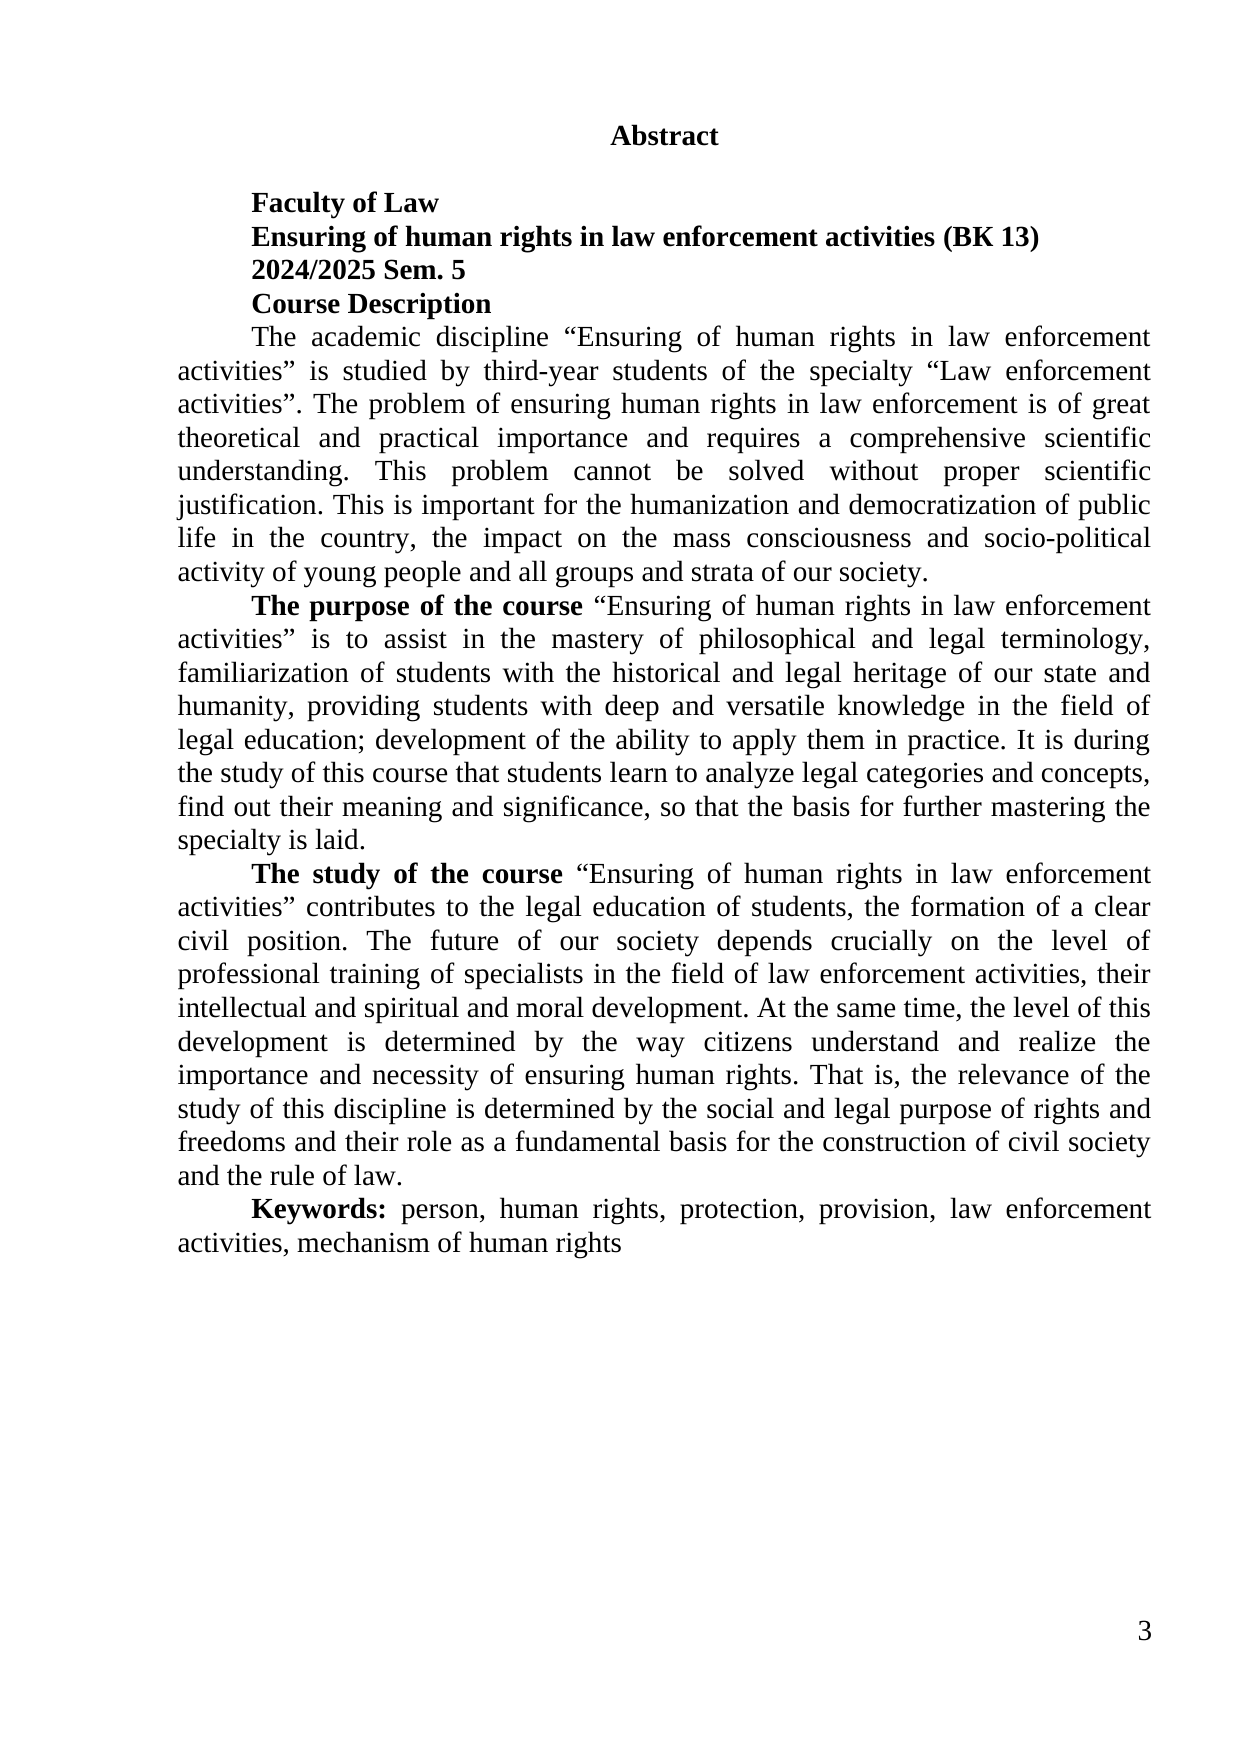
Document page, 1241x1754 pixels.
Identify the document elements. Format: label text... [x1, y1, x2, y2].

text Abstract [177, 118, 1152, 152]
text Ensuring of human rights in law enforcement activities (ВК 13) [177, 219, 1152, 252]
text 2024/2025 Sem. 5 [177, 252, 1152, 286]
text The academic discipline “Ensuring of human rights in law enforcement activities” is studied by third-year students of the specialty “Law enforcement activities”. The problem of ensuring human rights in law enforcement is of great theoretical and practical importance and requires a comprehensive scientific understanding. This problem cannot be solved without proper scientific justification. This is important for the humanization and democratization of public life in the country, the impact on the mass consciousness and socio-political activity of young people and all groups and strata of our society. [177, 319, 1152, 588]
text Keywords: person, human rights, protection, provision, law enforcement activities, mechanism of human rights [177, 1191, 1152, 1258]
text Faculty of Law [177, 185, 1152, 219]
text The study of the course “Ensuring of human rights in law enforcement activities” contributes to the legal education of students, the formation of a clear civil position. The future of our society depends crucially on the level of professional training of specialists in the field of law enforcement activities, their intellectual and spiritual and moral development. At the same time, the level of this development is determined by the way citizens understand and realize the importance and necessity of ensuring human rights. That is, the relevance of the study of this discipline is determined by the social and legal purpose of rights and freedoms and their role as a fundamental basis for the construction of civil society and the rule of law. [177, 856, 1152, 1191]
text Course Description [177, 286, 1152, 319]
text The purpose of the course “Ensuring of human rights in law enforcement activities” is to assist in the mastery of philosophical and legal terminology, familiarization of students with the historical and legal heritage of our state and humanity, providing students with deep and versatile knowledge in the field of legal education; development of the ability to apply them in practice. It is during the study of this course that students learn to analyze legal categories and concepts, find out their meaning and significance, so that the basis for further mastering the specialty is laid. [177, 588, 1152, 856]
